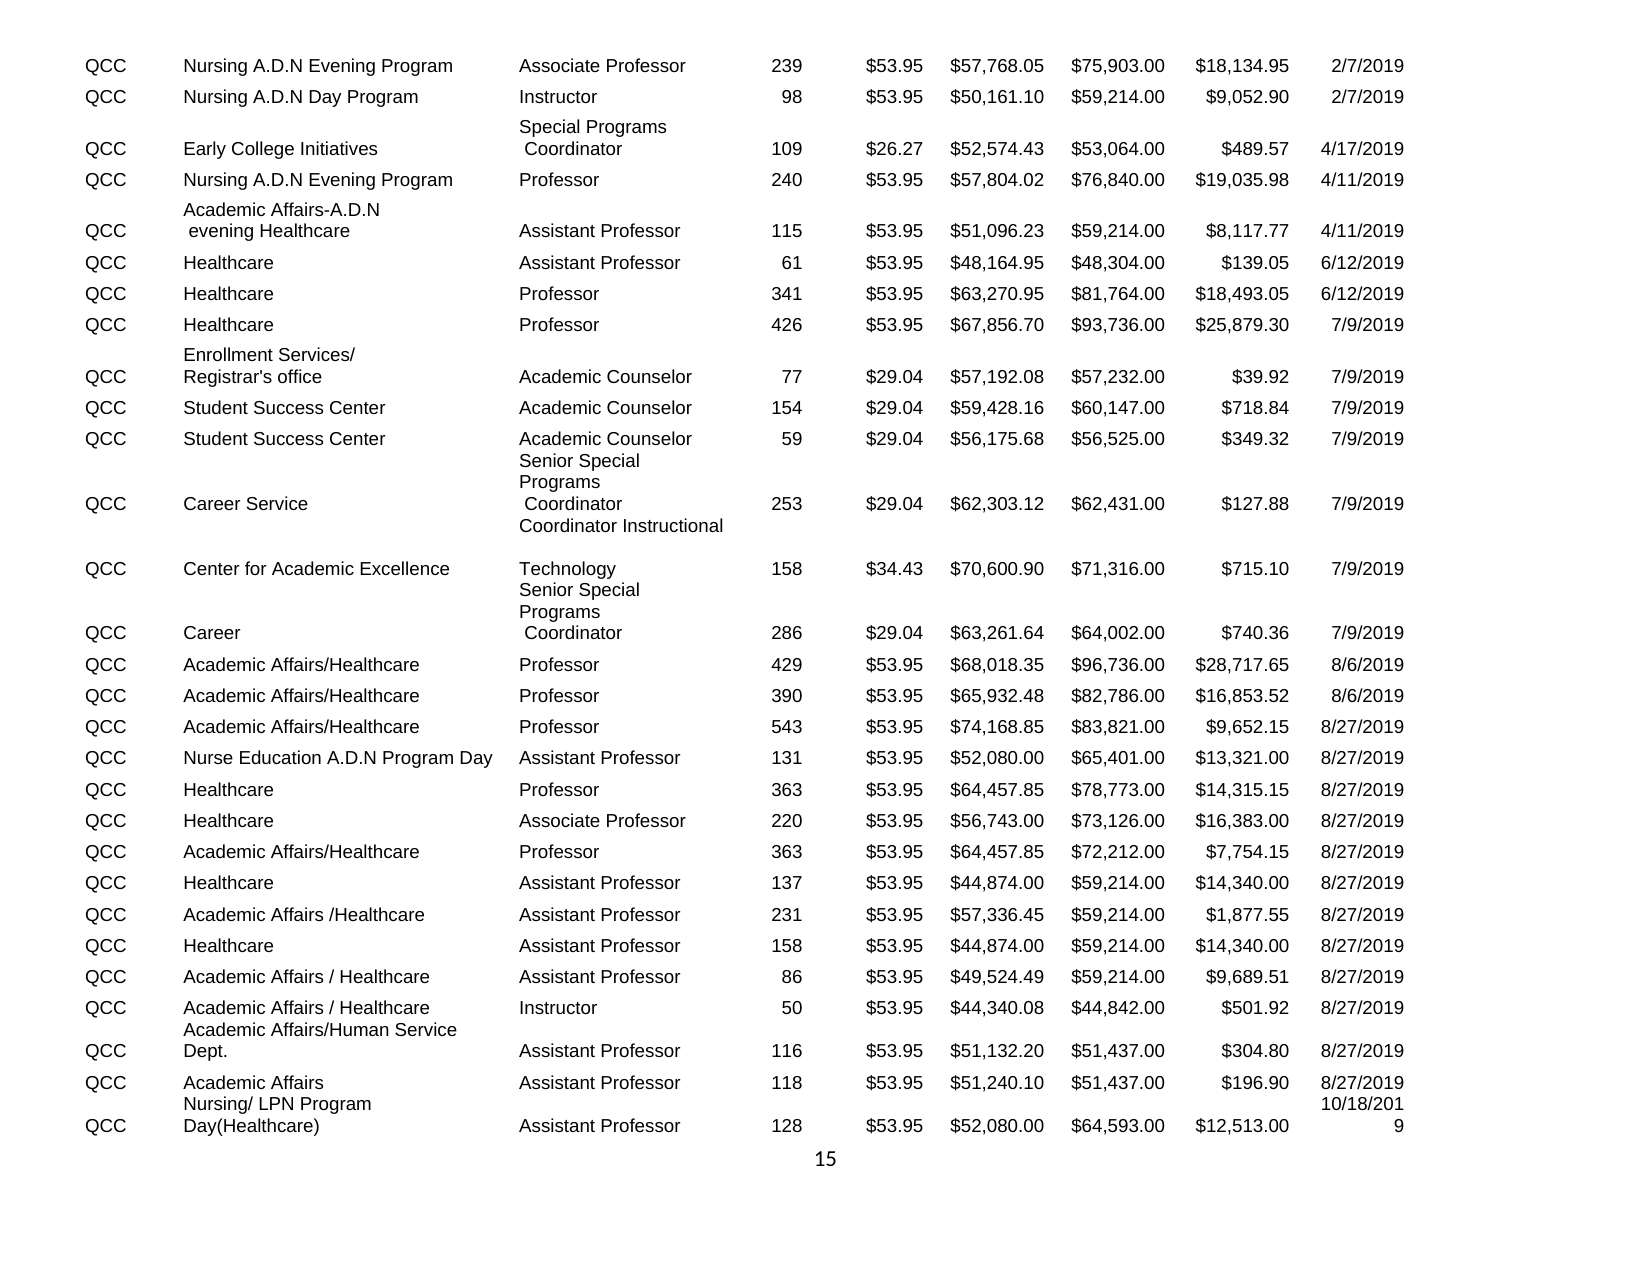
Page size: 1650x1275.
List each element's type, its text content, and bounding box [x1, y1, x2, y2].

table_cell QCC [74, 1062, 172, 1093]
table_cell 158 [735, 514, 813, 579]
table_cell $64,002.00 [1055, 579, 1176, 644]
table_cell Enrollment Services/ Registrar's office [172, 336, 508, 387]
table_cell 8/27/2019 [1300, 769, 1415, 800]
table_cell $59,428.16 [934, 387, 1055, 418]
table_cell $29.04 [814, 450, 934, 514]
table_cell $57,804.02 [934, 159, 1055, 190]
table_cell $48,304.00 [1055, 242, 1176, 273]
table_cell $68,018.35 [934, 644, 1055, 675]
table_cell Healthcare [172, 863, 508, 894]
table_cell Professor [508, 159, 735, 190]
table_cell 220 [735, 800, 813, 831]
table_cell $53.95 [814, 304, 934, 336]
table_cell $8,117.77 [1176, 190, 1300, 242]
table_cell 8/27/2019 [1300, 988, 1415, 1019]
table_cell 4/11/2019 [1300, 190, 1415, 242]
table_cell Academic Affairs-A.D.N evening Healthcare [172, 190, 508, 242]
table_cell $29.04 [814, 579, 934, 644]
table_cell $26.27 [814, 108, 934, 159]
table_cell 239 [735, 45, 813, 76]
table_cell Special Programs Coordinator [508, 108, 735, 159]
table_cell $52,080.00 [934, 1093, 1055, 1136]
table_cell 231 [735, 894, 813, 925]
table_cell Healthcare [172, 925, 508, 956]
table_cell 86 [735, 956, 813, 987]
table_cell $70,600.90 [934, 514, 1055, 579]
table_cell $64,457.85 [934, 831, 1055, 862]
table_cell $489.57 [1176, 108, 1300, 159]
table_cell 4/11/2019 [1300, 159, 1415, 190]
table_cell 59 [735, 419, 813, 450]
table_cell $29.04 [814, 387, 934, 418]
table_cell $76,840.00 [1055, 159, 1176, 190]
table_cell $51,132.20 [934, 1019, 1055, 1062]
table_cell Healthcare [172, 242, 508, 273]
table_cell Associate Professor [508, 800, 735, 831]
table_cell $53.95 [814, 863, 934, 894]
table_cell 7/9/2019 [1300, 336, 1415, 387]
table_cell QCC [74, 644, 172, 675]
table_cell $14,340.00 [1176, 925, 1300, 956]
table_cell $48,164.95 [934, 242, 1055, 273]
table_cell $28,717.65 [1176, 644, 1300, 675]
table_cell Nurse Education A.D.N Program Day [172, 738, 508, 769]
table_cell $64,457.85 [934, 769, 1055, 800]
table_cell $718.84 [1176, 387, 1300, 418]
table_cell $12,513.00 [1176, 1093, 1300, 1136]
table_cell $53.95 [814, 76, 934, 107]
table_cell $39.92 [1176, 336, 1300, 387]
table_cell $65,932.48 [934, 675, 1055, 706]
table_cell Professor [508, 304, 735, 336]
table_cell QCC [74, 387, 172, 418]
table_cell Assistant Professor [508, 242, 735, 273]
table_cell $53.95 [814, 831, 934, 862]
table_cell QCC [74, 800, 172, 831]
table_cell QCC [74, 273, 172, 304]
table_cell $53.95 [814, 675, 934, 706]
table_cell 8/27/2019 [1300, 800, 1415, 831]
table_cell $14,315.15 [1176, 769, 1300, 800]
table_cell $62,303.12 [934, 450, 1055, 514]
table_cell Healthcare [172, 800, 508, 831]
table_cell Assistant Professor [508, 863, 735, 894]
table_cell QCC [74, 1093, 172, 1136]
table_cell $49,524.49 [934, 956, 1055, 987]
table_cell Assistant Professor [508, 925, 735, 956]
table_cell Healthcare [172, 769, 508, 800]
table_cell $53.95 [814, 1019, 934, 1062]
table_cell QCC [74, 988, 172, 1019]
table_cell $29.04 [814, 336, 934, 387]
table_cell QCC [74, 450, 172, 514]
table_cell 8/27/2019 [1300, 706, 1415, 737]
table_cell Student Success Center [172, 419, 508, 450]
table_cell $53.95 [814, 159, 934, 190]
table_cell $304.80 [1176, 1019, 1300, 1062]
table_cell 6/12/2019 [1300, 242, 1415, 273]
table_cell Career [172, 579, 508, 644]
table_cell QCC [74, 769, 172, 800]
table_cell QCC [74, 956, 172, 987]
table_cell Instructor [508, 76, 735, 107]
table_cell QCC [74, 706, 172, 737]
table_cell $53.95 [814, 894, 934, 925]
table_cell $25,879.30 [1176, 304, 1300, 336]
table_cell Career Service [172, 450, 508, 514]
table_cell $60,147.00 [1055, 387, 1176, 418]
table_cell $72,212.00 [1055, 831, 1176, 862]
table_cell Academic Affairs/Healthcare [172, 831, 508, 862]
table_cell Assistant Professor [508, 1062, 735, 1093]
table_cell $9,689.51 [1176, 956, 1300, 987]
table_cell QCC [74, 304, 172, 336]
table_cell $71,316.00 [1055, 514, 1176, 579]
table_cell $740.36 [1176, 579, 1300, 644]
table_cell 8/6/2019 [1300, 644, 1415, 675]
table_cell $53.95 [814, 956, 934, 987]
table_cell $16,383.00 [1176, 800, 1300, 831]
table_cell Academic Affairs/Healthcare [172, 675, 508, 706]
table_cell Healthcare [172, 304, 508, 336]
table_cell $53,064.00 [1055, 108, 1176, 159]
table_cell $73,126.00 [1055, 800, 1176, 831]
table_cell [172, 76, 508, 107]
table_cell $51,437.00 [1055, 1019, 1176, 1062]
table_cell $44,842.00 [1055, 988, 1176, 1019]
table_cell $34.43 [814, 514, 934, 579]
table_cell 4/17/2019 [1300, 108, 1415, 159]
table_cell $63,261.64 [934, 579, 1055, 644]
table_cell 137 [735, 863, 813, 894]
table_cell 77 [735, 336, 813, 387]
table_cell $44,340.08 [934, 988, 1055, 1019]
table_cell Nursing A.D.N Evening Program [172, 159, 508, 190]
table_cell 115 [735, 190, 813, 242]
table_cell $67,856.70 [934, 304, 1055, 336]
table_cell 253 [735, 450, 813, 514]
table_cell $9,652.15 [1176, 706, 1300, 737]
table_cell 7/9/2019 [1300, 387, 1415, 418]
table_cell 50 [735, 988, 813, 1019]
table_cell Professor [508, 706, 735, 737]
table_cell 363 [735, 769, 813, 800]
table_cell $53.95 [814, 45, 934, 76]
table_cell Academic Affairs / Healthcare [172, 988, 508, 1019]
table_cell $53.95 [814, 925, 934, 956]
table_cell 426 [735, 304, 813, 336]
table_cell $78,773.00 [1055, 769, 1176, 800]
table_cell 131 [735, 738, 813, 769]
table_cell 7/9/2019 [1300, 579, 1415, 644]
table_cell $196.90 [1176, 1062, 1300, 1093]
table_cell $53.95 [814, 738, 934, 769]
table_cell 2/7/2019 [1300, 76, 1415, 107]
table_cell Healthcare [172, 273, 508, 304]
table_cell $29.04 [814, 419, 934, 450]
table_cell QCC [74, 159, 172, 190]
table_cell Professor [508, 273, 735, 304]
table_cell Academic Affairs /Healthcare [172, 894, 508, 925]
table_cell $53.95 [814, 273, 934, 304]
table_cell $65,401.00 [1055, 738, 1176, 769]
table_cell $59,214.00 [1055, 76, 1176, 107]
table_cell $57,336.45 [934, 894, 1055, 925]
table_cell Professor [508, 644, 735, 675]
table_cell $57,768.05 [934, 45, 1055, 76]
table_cell QCC [74, 242, 172, 273]
table_cell Academic Affairs [172, 1062, 508, 1093]
table_cell $81,764.00 [1055, 273, 1176, 304]
table_cell $1,877.55 [1176, 894, 1300, 925]
table_cell $56,525.00 [1055, 419, 1176, 450]
table_cell 8/27/2019 [1300, 831, 1415, 862]
table_cell $7,754.15 [1176, 831, 1300, 862]
table_cell $501.92 [1176, 988, 1300, 1019]
table_cell Academic Affairs / Healthcare [172, 956, 508, 987]
table_cell $59,214.00 [1055, 956, 1176, 987]
table_cell Professor [508, 831, 735, 862]
table_cell $59,214.00 [1055, 190, 1176, 242]
table_cell Academic Counselor [508, 419, 735, 450]
table_cell 543 [735, 706, 813, 737]
table_cell 390 [735, 675, 813, 706]
table_cell Assistant Professor [508, 1019, 735, 1062]
table_cell 7/9/2019 [1300, 419, 1415, 450]
table_cell Senior Special Programs Coordinator [508, 450, 735, 514]
table_cell Assistant Professor [508, 190, 735, 242]
table_cell 6/12/2019 [1300, 273, 1415, 304]
table_cell $53.95 [814, 644, 934, 675]
table_cell QCC [74, 863, 172, 894]
table_cell $83,821.00 [1055, 706, 1176, 737]
table_cell QCC [74, 738, 172, 769]
table_cell $51,437.00 [1055, 1062, 1176, 1093]
table_cell $52,574.43 [934, 108, 1055, 159]
table_cell $9,052.90 [1176, 76, 1300, 107]
table_cell $53.95 [814, 706, 934, 737]
table_cell Student Success Center [172, 387, 508, 418]
table_cell 8/27/2019 [1300, 894, 1415, 925]
table_cell 341 [735, 273, 813, 304]
table_cell $82,786.00 [1055, 675, 1176, 706]
table_cell 8/27/2019 [1300, 1062, 1415, 1093]
table_cell Academic Counselor [508, 336, 735, 387]
table_cell QCC [74, 514, 172, 579]
table_cell $56,175.68 [934, 419, 1055, 450]
table_cell Early College Initiatives [172, 108, 508, 159]
table_cell 118 [735, 1062, 813, 1093]
table_cell QCC [74, 76, 172, 107]
table_cell Academic Affairs/Healthcare [172, 706, 508, 737]
table_cell $53.95 [814, 988, 934, 1019]
table_cell 61 [735, 242, 813, 273]
table_cell $62,431.00 [1055, 450, 1176, 514]
table_cell 109 [735, 108, 813, 159]
table_cell 8/6/2019 [1300, 675, 1415, 706]
table_cell QCC [74, 831, 172, 862]
table_cell $18,134.95 [1176, 45, 1300, 76]
table_cell $59,214.00 [1055, 863, 1176, 894]
table_cell $93,736.00 [1055, 304, 1176, 336]
table_cell Academic Counselor [508, 387, 735, 418]
table_cell $59,214.00 [1055, 925, 1176, 956]
table_cell 429 [735, 644, 813, 675]
table_cell 286 [735, 579, 813, 644]
table_cell $50,161.10 [934, 76, 1055, 107]
table_cell QCC [74, 1019, 172, 1062]
table_cell $53.95 [814, 242, 934, 273]
table_cell 10/18/2019 [1300, 1093, 1415, 1136]
table_cell QCC [74, 336, 172, 387]
table_cell 363 [735, 831, 813, 862]
table_cell QCC [74, 894, 172, 925]
table_cell $51,096.23 [934, 190, 1055, 242]
table_cell Senior Special Programs Coordinator [508, 579, 735, 644]
table_cell QCC [74, 419, 172, 450]
table_cell 98 [735, 76, 813, 107]
table_cell 8/27/2019 [1300, 925, 1415, 956]
table_cell $715.10 [1176, 514, 1300, 579]
table_cell Academic Affairs/Healthcare [172, 644, 508, 675]
table_cell $56,743.00 [934, 800, 1055, 831]
table_cell $52,080.00 [934, 738, 1055, 769]
table_cell Professor [508, 769, 735, 800]
table_cell $16,853.52 [1176, 675, 1300, 706]
table_cell Associate Professor [508, 45, 735, 76]
table_cell $14,340.00 [1176, 863, 1300, 894]
table_cell $127.88 [1176, 450, 1300, 514]
table_cell $74,168.85 [934, 706, 1055, 737]
table_cell QCC [74, 108, 172, 159]
table_cell Coordinator Instructional Technology [508, 514, 735, 579]
table_cell $51,240.10 [934, 1062, 1055, 1093]
table_cell 7/9/2019 [1300, 304, 1415, 336]
table_cell $349.32 [1176, 419, 1300, 450]
table_cell 2/7/2019 [1300, 45, 1415, 76]
table_cell Professor [508, 675, 735, 706]
table_cell $63,270.95 [934, 273, 1055, 304]
table_cell $53.95 [814, 1093, 934, 1136]
table_cell 158 [735, 925, 813, 956]
table_cell $96,736.00 [1055, 644, 1176, 675]
table_cell 8/27/2019 [1300, 1019, 1415, 1062]
table_cell 7/9/2019 [1300, 514, 1415, 579]
table_cell Nursing/ LPN Program Day(Healthcare) [172, 1093, 508, 1136]
table_cell $59,214.00 [1055, 894, 1176, 925]
table_cell 240 [735, 159, 813, 190]
table_cell QCC [74, 45, 172, 76]
table_cell $75,903.00 [1055, 45, 1176, 76]
table_cell 116 [735, 1019, 813, 1062]
table_cell $44,874.00 [934, 863, 1055, 894]
table_cell $53.95 [814, 800, 934, 831]
table_cell QCC [74, 579, 172, 644]
table_cell QCC [74, 925, 172, 956]
table_cell $13,321.00 [1176, 738, 1300, 769]
table_cell $44,874.00 [934, 925, 1055, 956]
table_cell Assistant Professor [508, 1093, 735, 1136]
table_cell 8/27/2019 [1300, 956, 1415, 987]
table_cell Assistant Professor [508, 894, 735, 925]
table_cell $18,493.05 [1176, 273, 1300, 304]
table_cell $57,232.00 [1055, 336, 1176, 387]
table_cell 8/27/2019 [1300, 738, 1415, 769]
table_cell $64,593.00 [1055, 1093, 1176, 1136]
table_cell $57,192.08 [934, 336, 1055, 387]
table_cell Center for Academic Excellence [172, 514, 508, 579]
table_cell $139.05 [1176, 242, 1300, 273]
table_cell Assistant Professor [508, 738, 735, 769]
table_cell $19,035.98 [1176, 159, 1300, 190]
table_cell Academic Affairs/Human Service Dept. [172, 1019, 508, 1062]
table_cell Instructor [508, 988, 735, 1019]
table_cell 128 [735, 1093, 813, 1136]
table_cell 7/9/2019 [1300, 450, 1415, 514]
table_cell Nursing A.D.N Evening Program [172, 45, 508, 76]
table_cell Assistant Professor [508, 956, 735, 987]
table_cell 154 [735, 387, 813, 418]
table_cell $53.95 [814, 769, 934, 800]
table_cell $53.95 [814, 1062, 934, 1093]
table_cell $53.95 [814, 190, 934, 242]
table_cell 8/27/2019 [1300, 863, 1415, 894]
table_cell QCC [74, 190, 172, 242]
table_cell QCC [74, 675, 172, 706]
